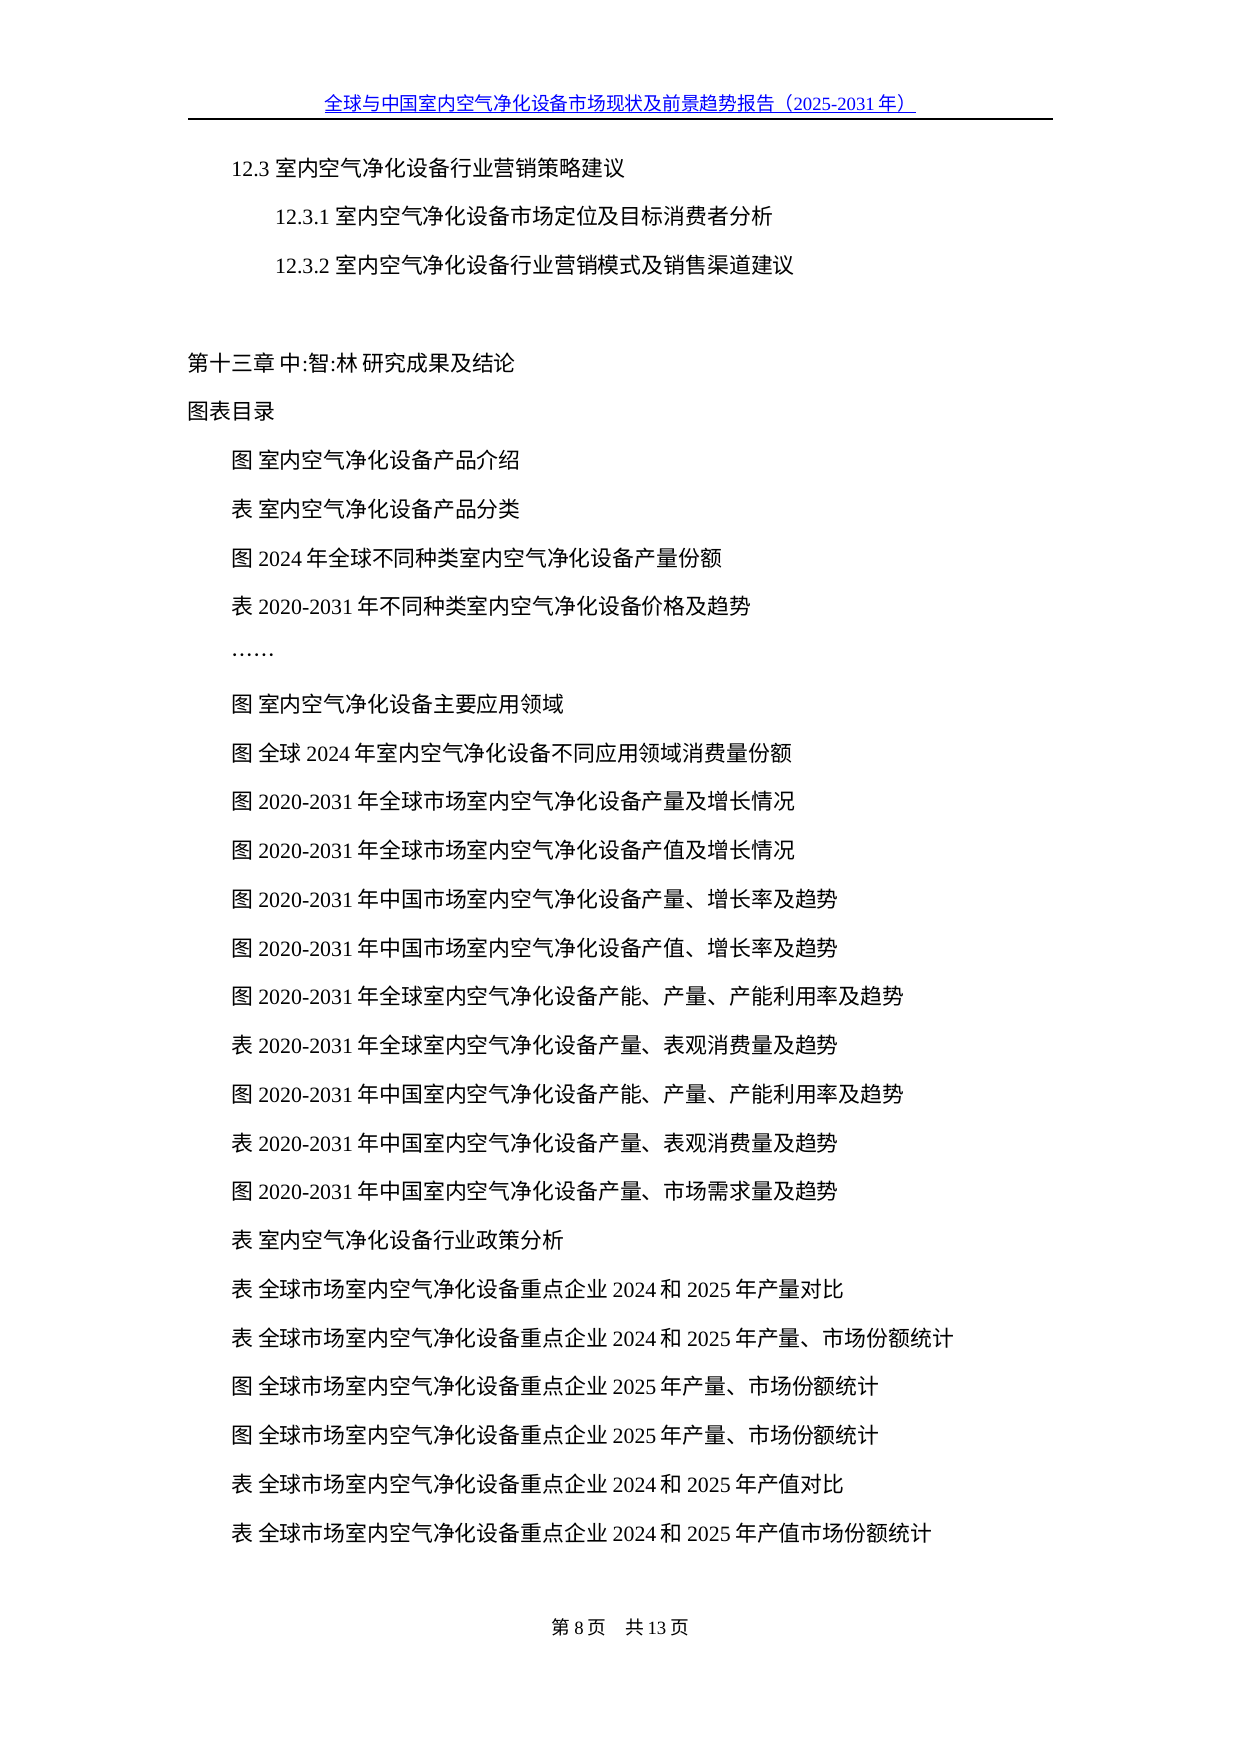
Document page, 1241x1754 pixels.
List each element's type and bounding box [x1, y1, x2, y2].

text [187, 150, 1053, 1548]
